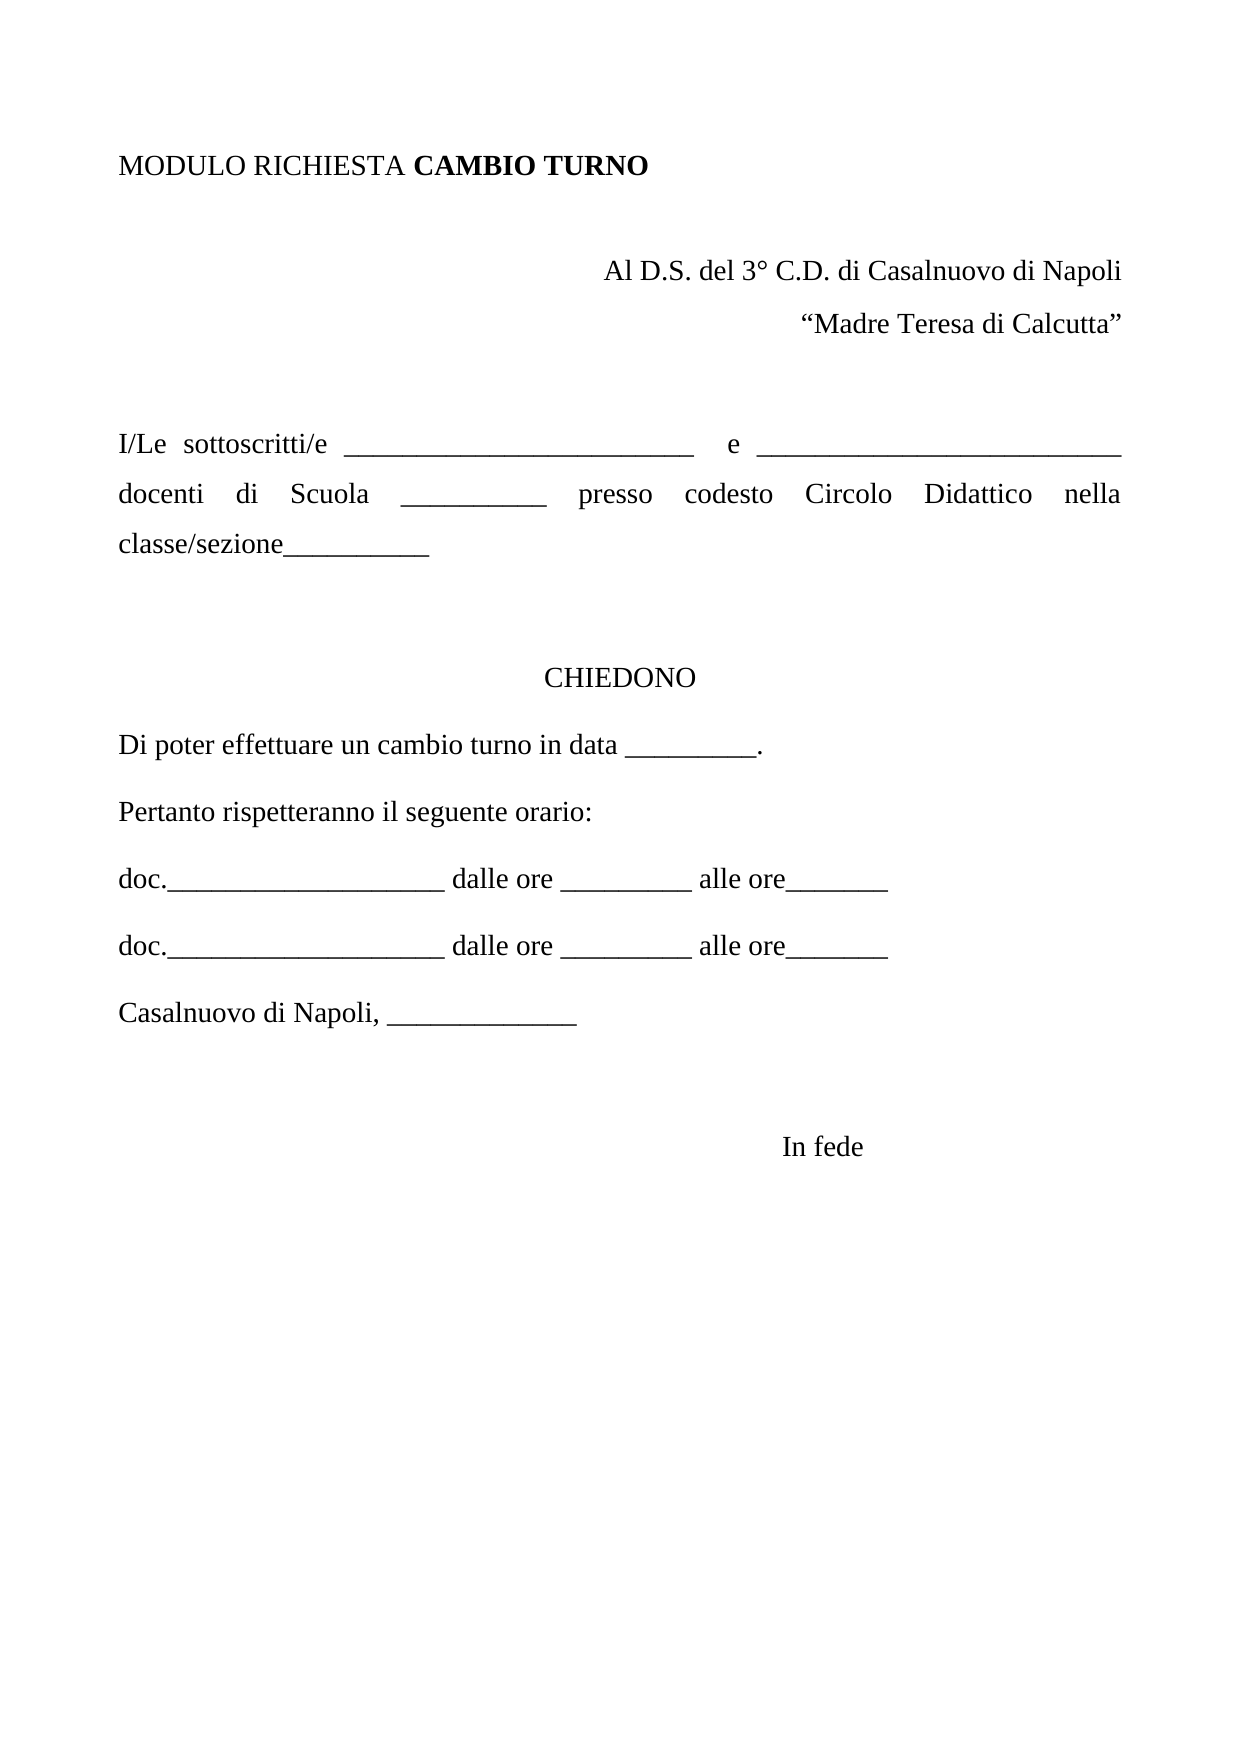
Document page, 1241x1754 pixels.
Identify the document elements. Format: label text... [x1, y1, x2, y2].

text “Madre Teresa di Calcutta” [118, 306, 1122, 339]
text I/Le sottoscritti/e ________________________ e _________________________ docenti di Scuola __________ presso codesto Circolo Didattico nella classe/sezione__________ [118, 426, 1122, 560]
text doc.___________________ dalle ore _________ alle ore_______ [118, 928, 1122, 962]
text doc.___________________ dalle ore _________ alle ore_______ [118, 861, 1122, 895]
text MODULO RICHIESTA CAMBIO TURNO [118, 148, 1122, 181]
text Di poter effettuare un cambio turno in data _________. [118, 727, 1122, 761]
text In fede [118, 1129, 1122, 1163]
text Casalnuovo di Napoli, _____________ [118, 995, 1122, 1029]
text Pertanto rispetteranno il seguente orario: [118, 794, 1122, 828]
text Al D.S. del 3° C.D. di Casalnuovo di Napoli [118, 253, 1122, 287]
text CHIEDONO [118, 660, 1122, 694]
